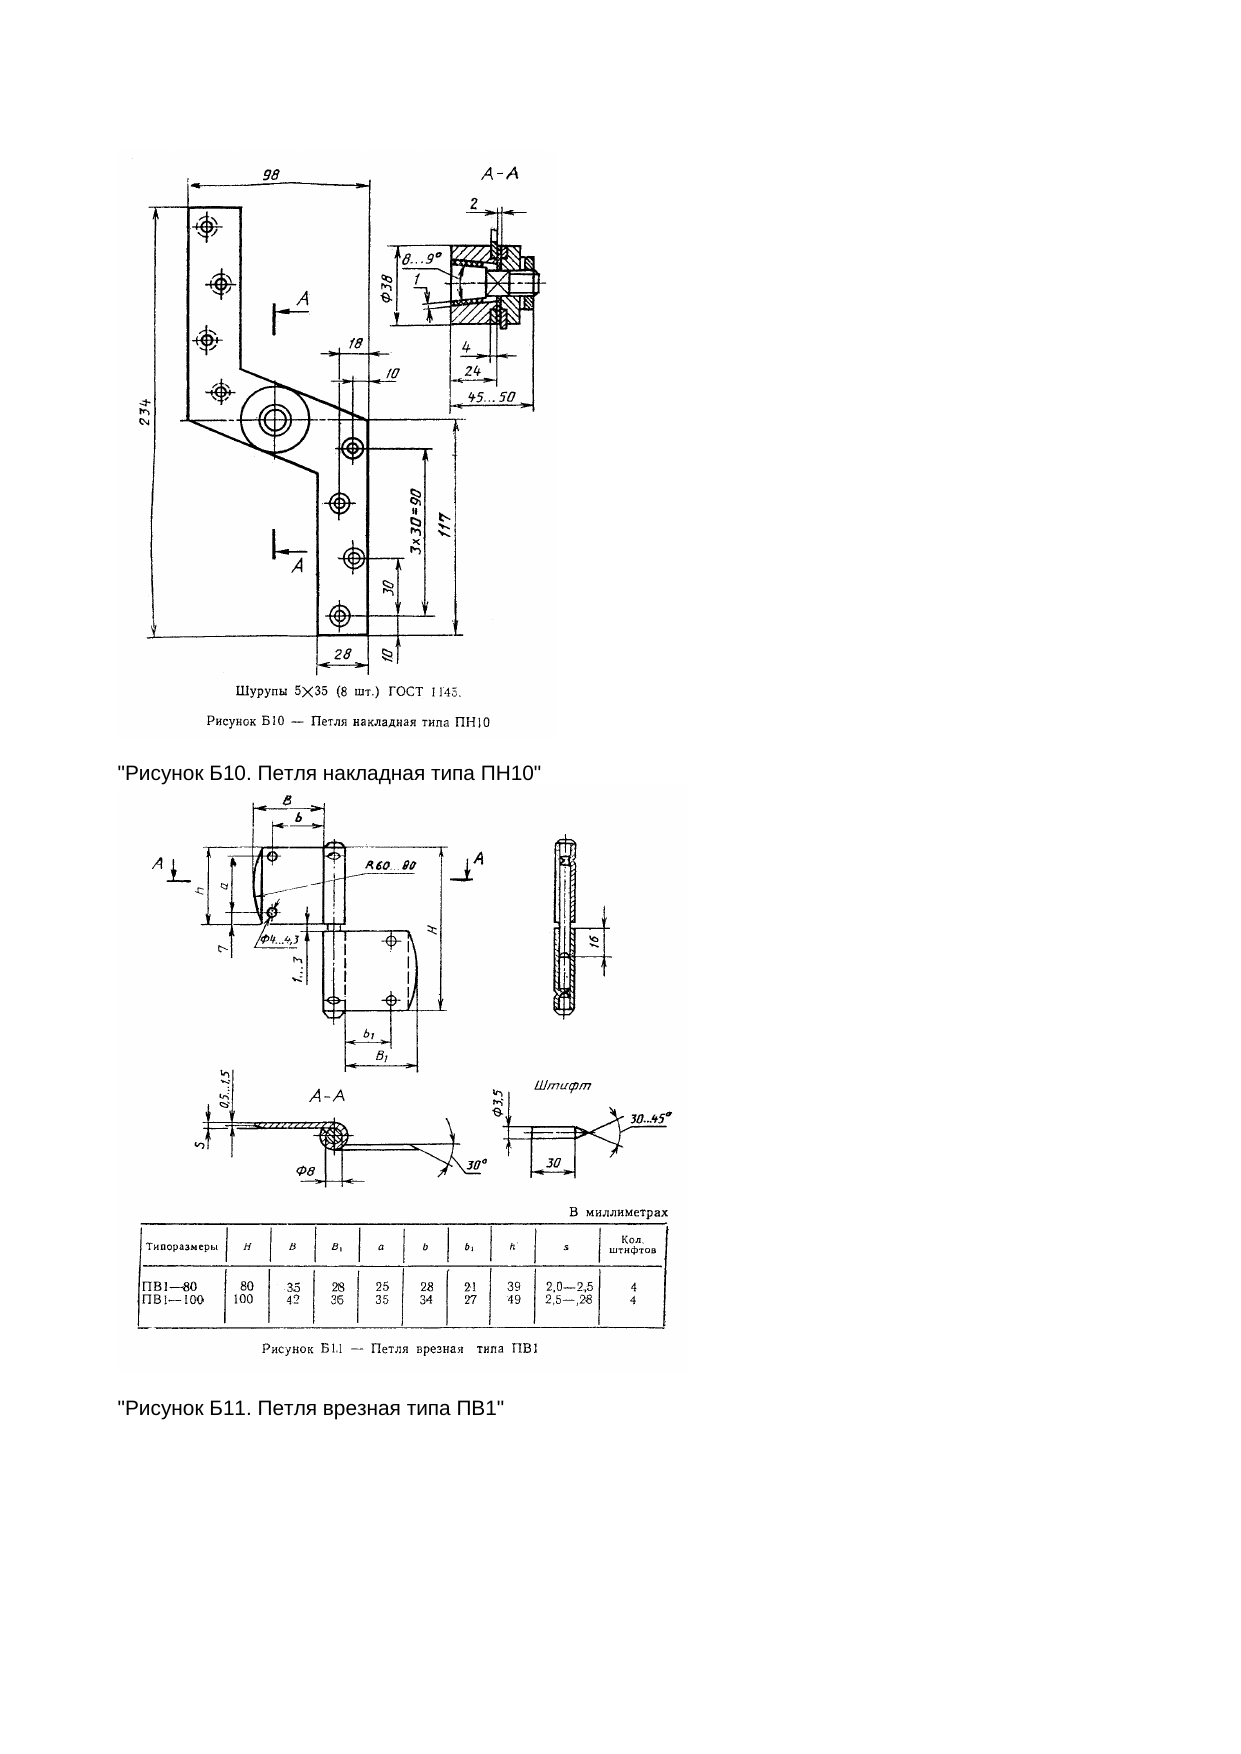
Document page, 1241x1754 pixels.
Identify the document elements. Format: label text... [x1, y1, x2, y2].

picture [117, 785, 689, 1373]
text "Рисунок Б10. Петля накладная типа ПН10" [103, 761, 1152, 785]
picture [117, 150, 557, 738]
text "Рисунок Б11. Петля врезная типа ПВ1" [103, 1396, 1152, 1420]
